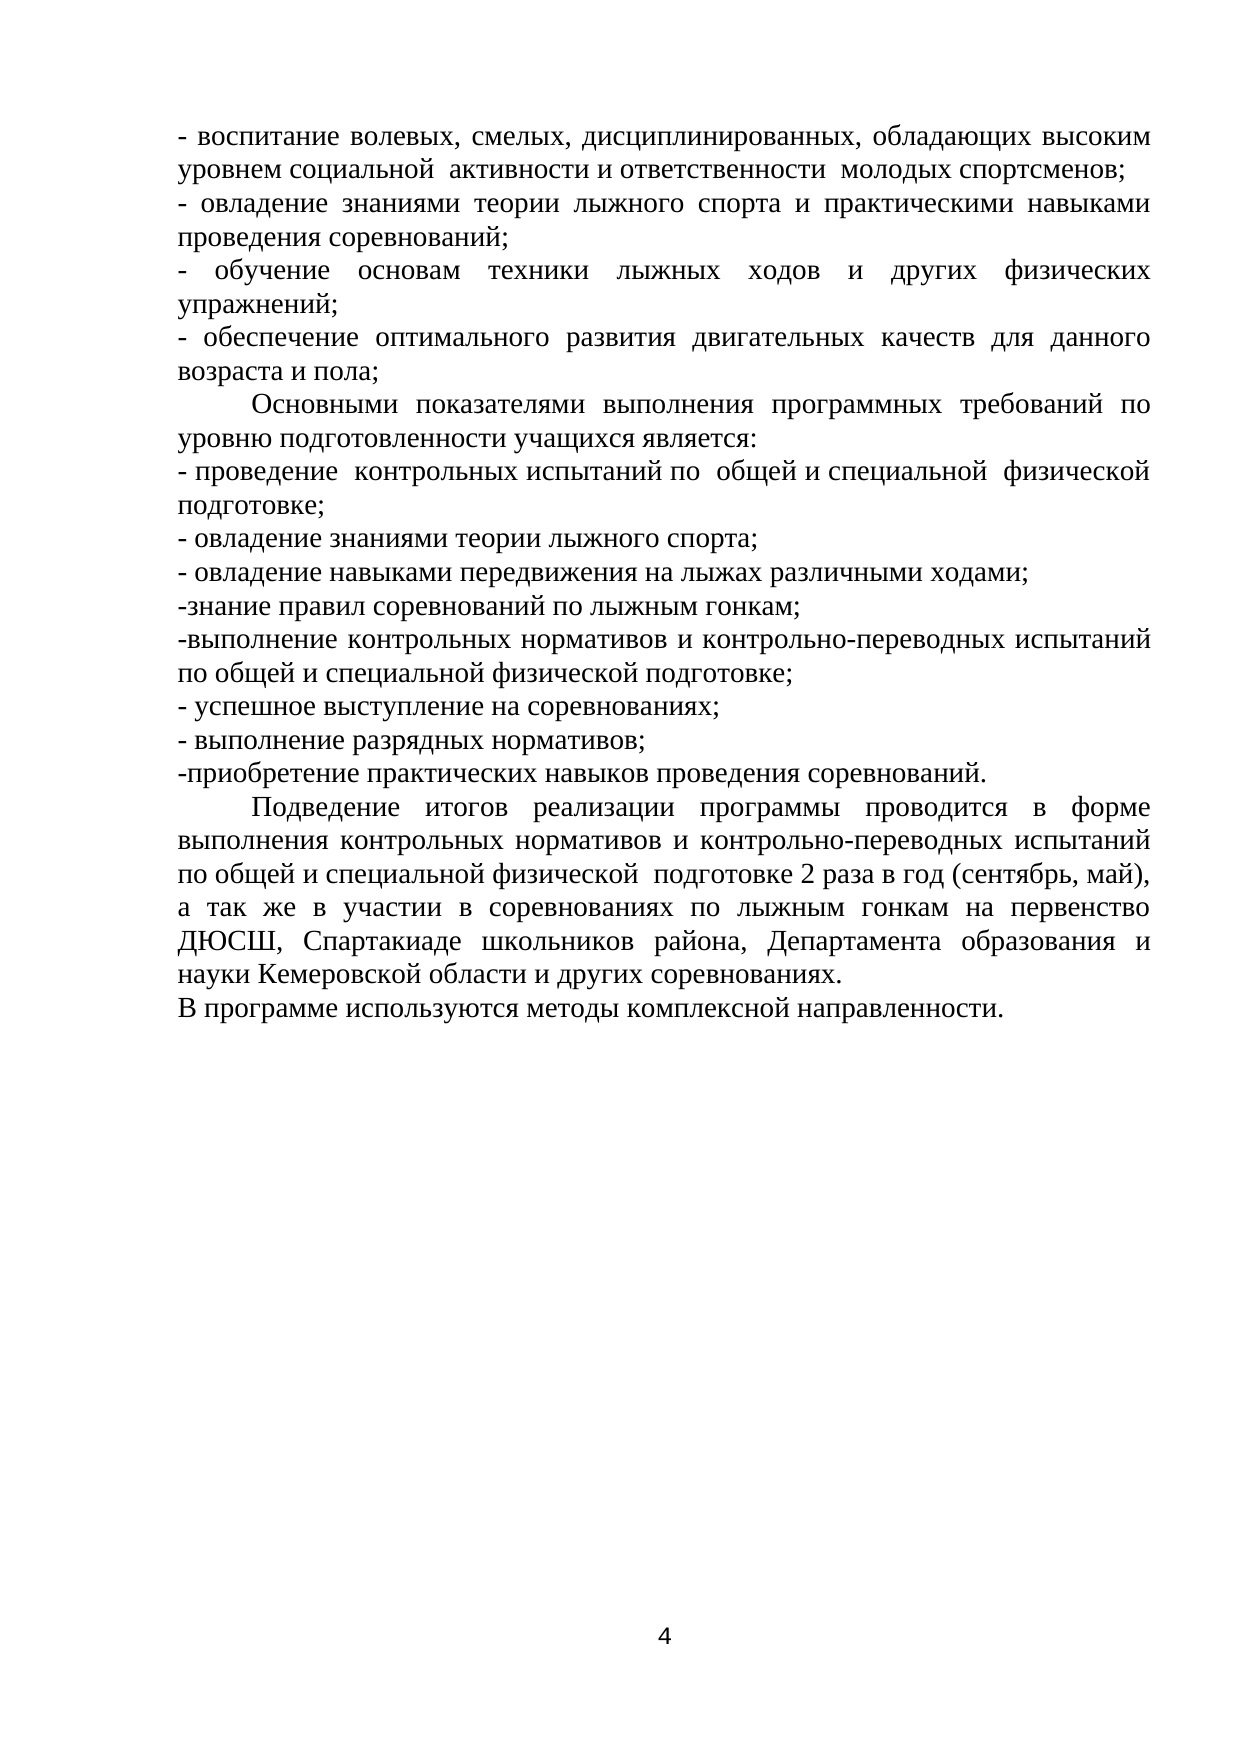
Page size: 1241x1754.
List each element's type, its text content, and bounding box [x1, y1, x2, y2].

text - проведение контрольных испытаний по общей и специальной физической подготовке; [177, 453, 1152, 521]
text - воспитание волевых, смелых, дисциплинированных, обладающих высоким уровнем социальной активности и ответственности молодых спортсменов; [177, 118, 1152, 185]
text -приобретение практических навыков проведения соревнований. [177, 755, 1152, 789]
text Подведение итогов реализации программы проводится в форме выполнения контрольных нормативов и контрольно-переводных испытаний по общей и специальной физической подготовке 2 раза в год (сентябрь, май), а так же в участии в соревнованиях по лыжным гонкам на первенство ДЮСШ, Спартакиаде школьников района, Департамента образования и науки Кемеровской области и других соревнованиях. [177, 789, 1152, 990]
text - овладение знаниями теории лыжного спорта и практическими навыками проведения соревнований; [177, 185, 1152, 252]
text - овладение навыками передвижения на лыжах различными ходами; [177, 554, 1152, 588]
text Основными показателями выполнения программных требований по уровню подготовленности учащихся является: [177, 386, 1152, 453]
text - обучение основам техники лыжных ходов и других физических упражнений; [177, 252, 1152, 319]
text -знание правил соревнований по лыжным гонкам; [177, 588, 1152, 621]
text -выполнение контрольных нормативов и контрольно-переводных испытаний по общей и специальной физической подготовке; [177, 621, 1152, 688]
text В программе используются методы комплексной направленности. [177, 990, 1152, 1024]
text - обеспечение оптимального развития двигательных качеств для данного возраста и пола; [177, 319, 1152, 386]
text - успешное выступление на соревнованиях; [177, 688, 1152, 722]
text - выполнение разрядных нормативов; [177, 722, 1152, 755]
text - овладение знаниями теории лыжного спорта; [177, 521, 1152, 554]
